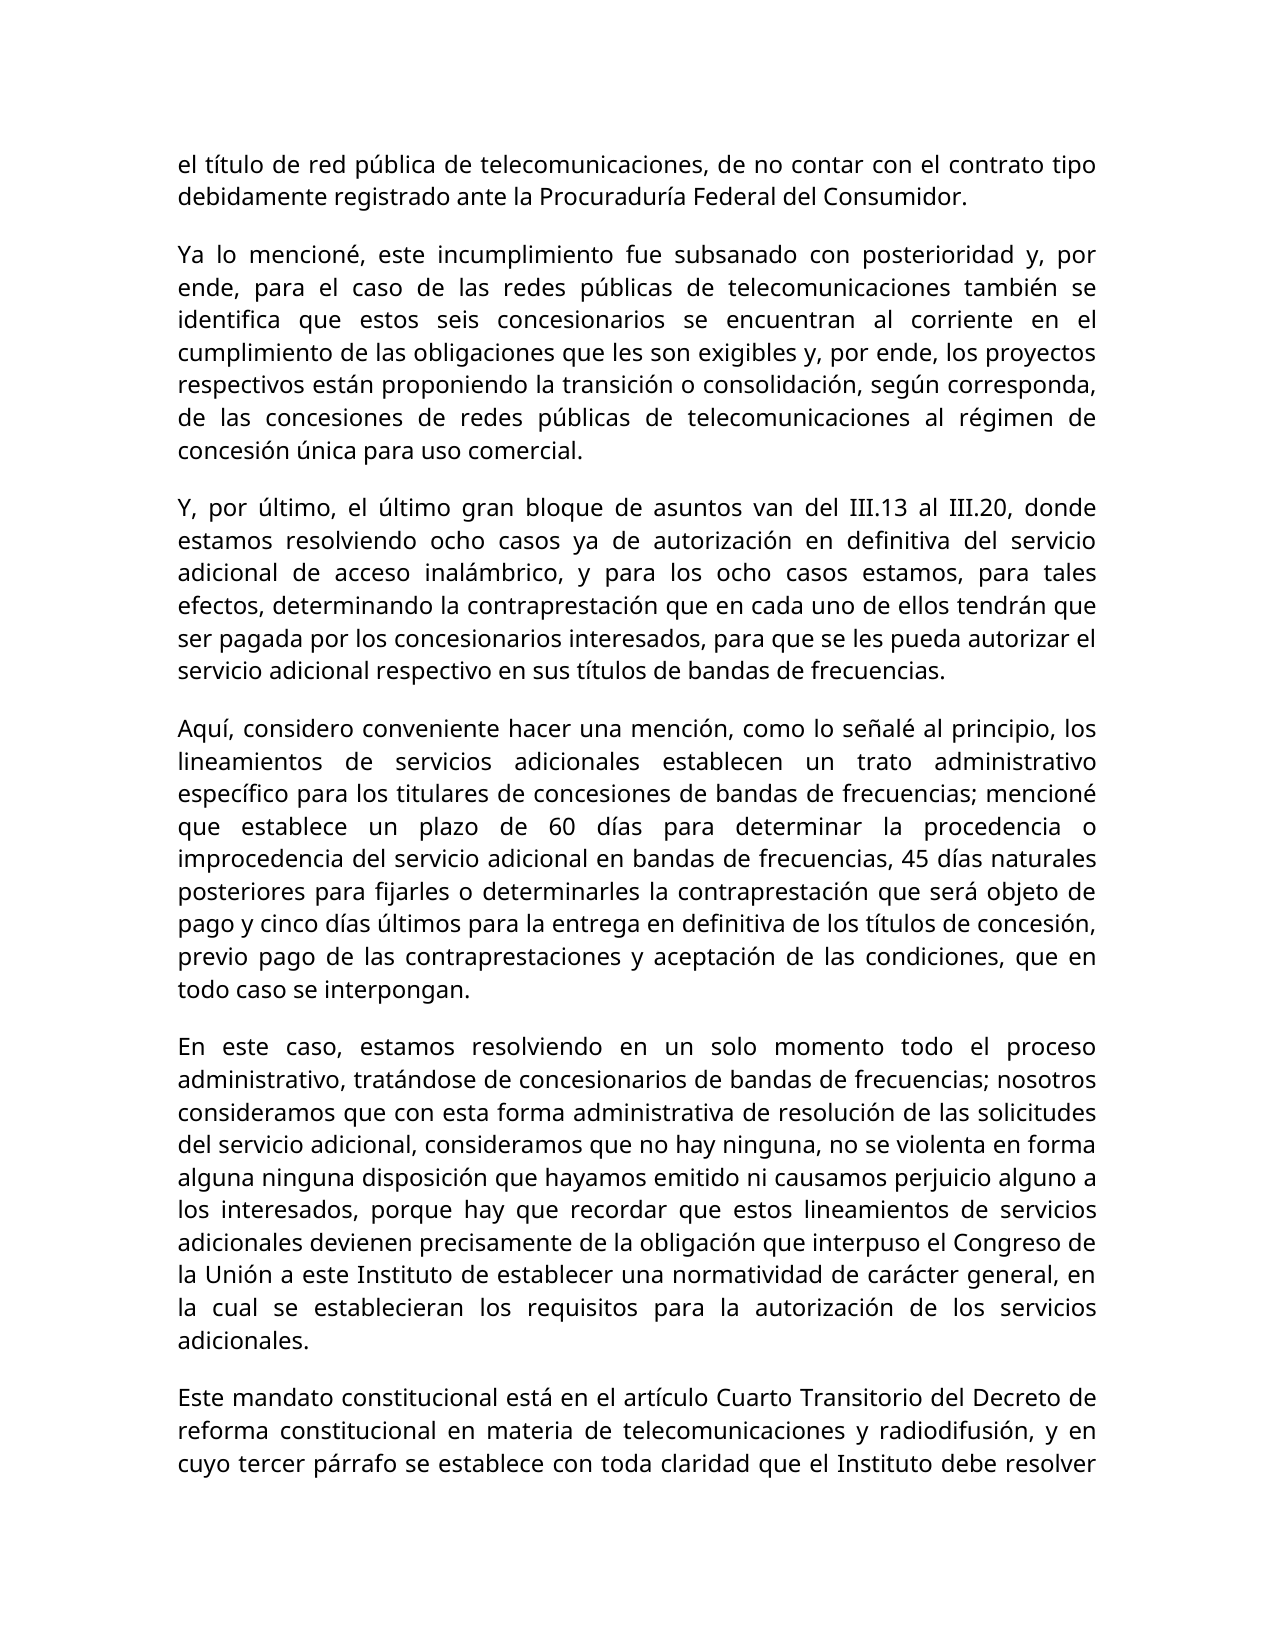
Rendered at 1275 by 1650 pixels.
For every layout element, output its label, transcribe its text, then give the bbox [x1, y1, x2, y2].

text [177, 1381, 1098, 1479]
text Y, por último, el último gran bloque de asuntos van del III.13 al III.20, donde estamos resolviendo ocho casos ya de autorización en definitiva del servicio adicional de acceso inalámbrico, y para los ocho casos estamos, para tales efectos, determinando la contraprestación que en cada uno de ellos tendrán que ser pagada por los concesionarios interesados, para que se les pueda autorizar el servicio adicional respectivo en sus títulos de bandas de frecuencias. [177, 491, 1098, 687]
text Aquí, considero conveniente hacer una mención, como lo señalé al principio, los lineamientos de servicios adicionales establecen un trato administrativo específico para los titulares de concesiones de bandas de frecuencias; mencioné que establece un plazo de 60 días para determinar la procedencia o improcedencia del servicio adicional en bandas de frecuencias, 45 días naturales posteriores para fijarles o determinarles la contraprestación que será objeto de pago y cinco días últimos para la entrega en definitiva de los títulos de concesión, previo pago de las contraprestaciones y aceptación de las condiciones, que en todo caso se interpongan. [177, 712, 1098, 1005]
text Ya lo mencioné, este incumplimiento fue subsanado con posterioridad y, por ende, para el caso de las redes públicas de telecomunicaciones también se identifica que estos seis concesionarios se encuentran al corriente en el cumplimiento de las obligaciones que les son exigibles y, por ende, los proyectos respectivos están proponiendo la transición o consolidación, según corresponda, de las concesiones de redes públicas de telecomunicaciones al régimen de concesión única para uso comercial. [177, 238, 1098, 466]
text En este caso, estamos resolviendo en un solo momento todo el proceso administrativo, tratándose de concesionarios de bandas de frecuencias; nosotros consideramos que con esta forma administrativa de resolución de las solicitudes del servicio adicional, consideramos que no hay ninguna, no se violenta en forma alguna ninguna disposición que hayamos emitido ni causamos perjuicio alguno a los interesados, porque hay que recordar que estos lineamientos de servicios adicionales devienen precisamente de la obligación que interpuso el Congreso de la Unión a este Instituto de establecer una normatividad de carácter general, en la cual se establecieran los requisitos para la autorización de los servicios adicionales. [177, 1030, 1098, 1356]
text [177, 148, 1098, 213]
